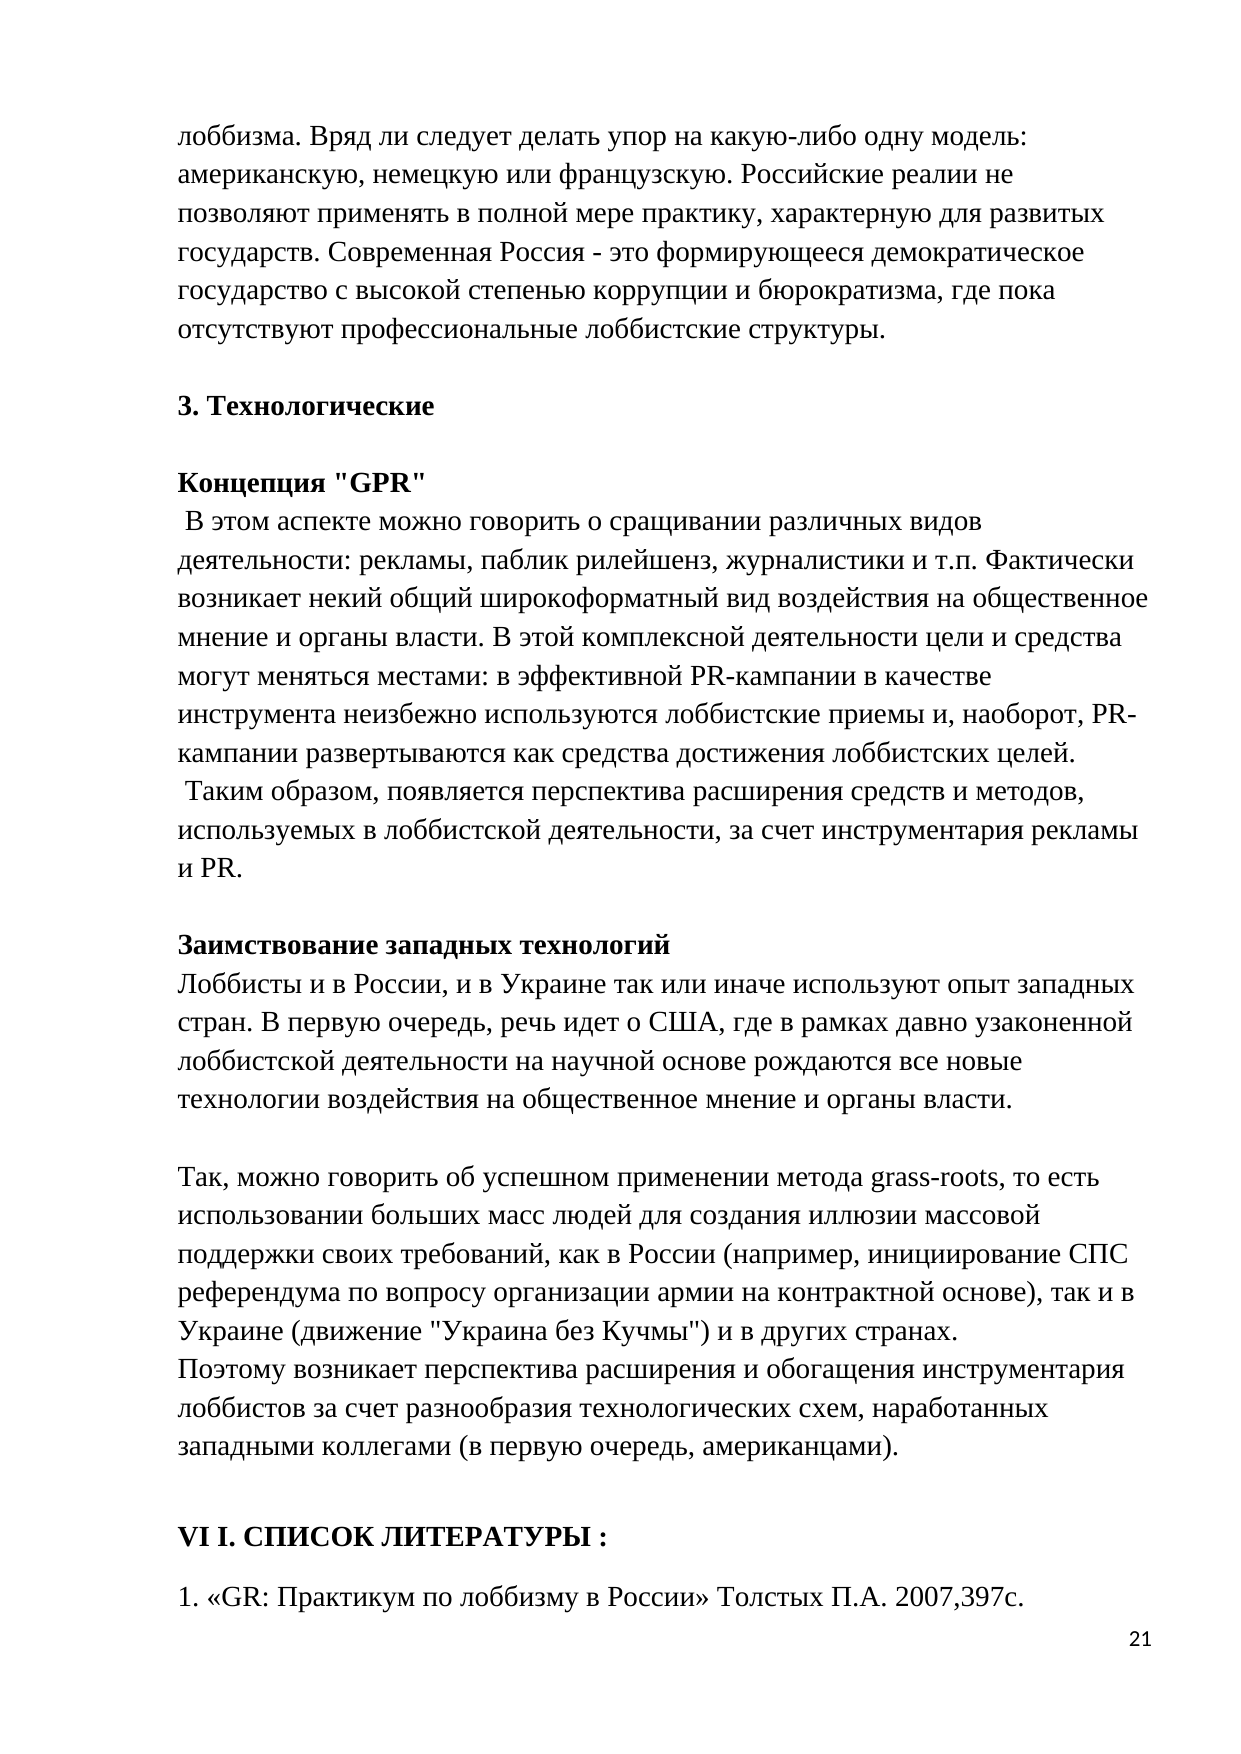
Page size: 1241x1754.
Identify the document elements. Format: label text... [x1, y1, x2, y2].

text VI I. СПИСОК ЛИТЕРАТУРЫ : [177, 1519, 1152, 1553]
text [177, 118, 1152, 1494]
text 1. «GR: Практикум по лоббизму в России» Толстых П.А. 2007,397с. [177, 1579, 1152, 1612]
